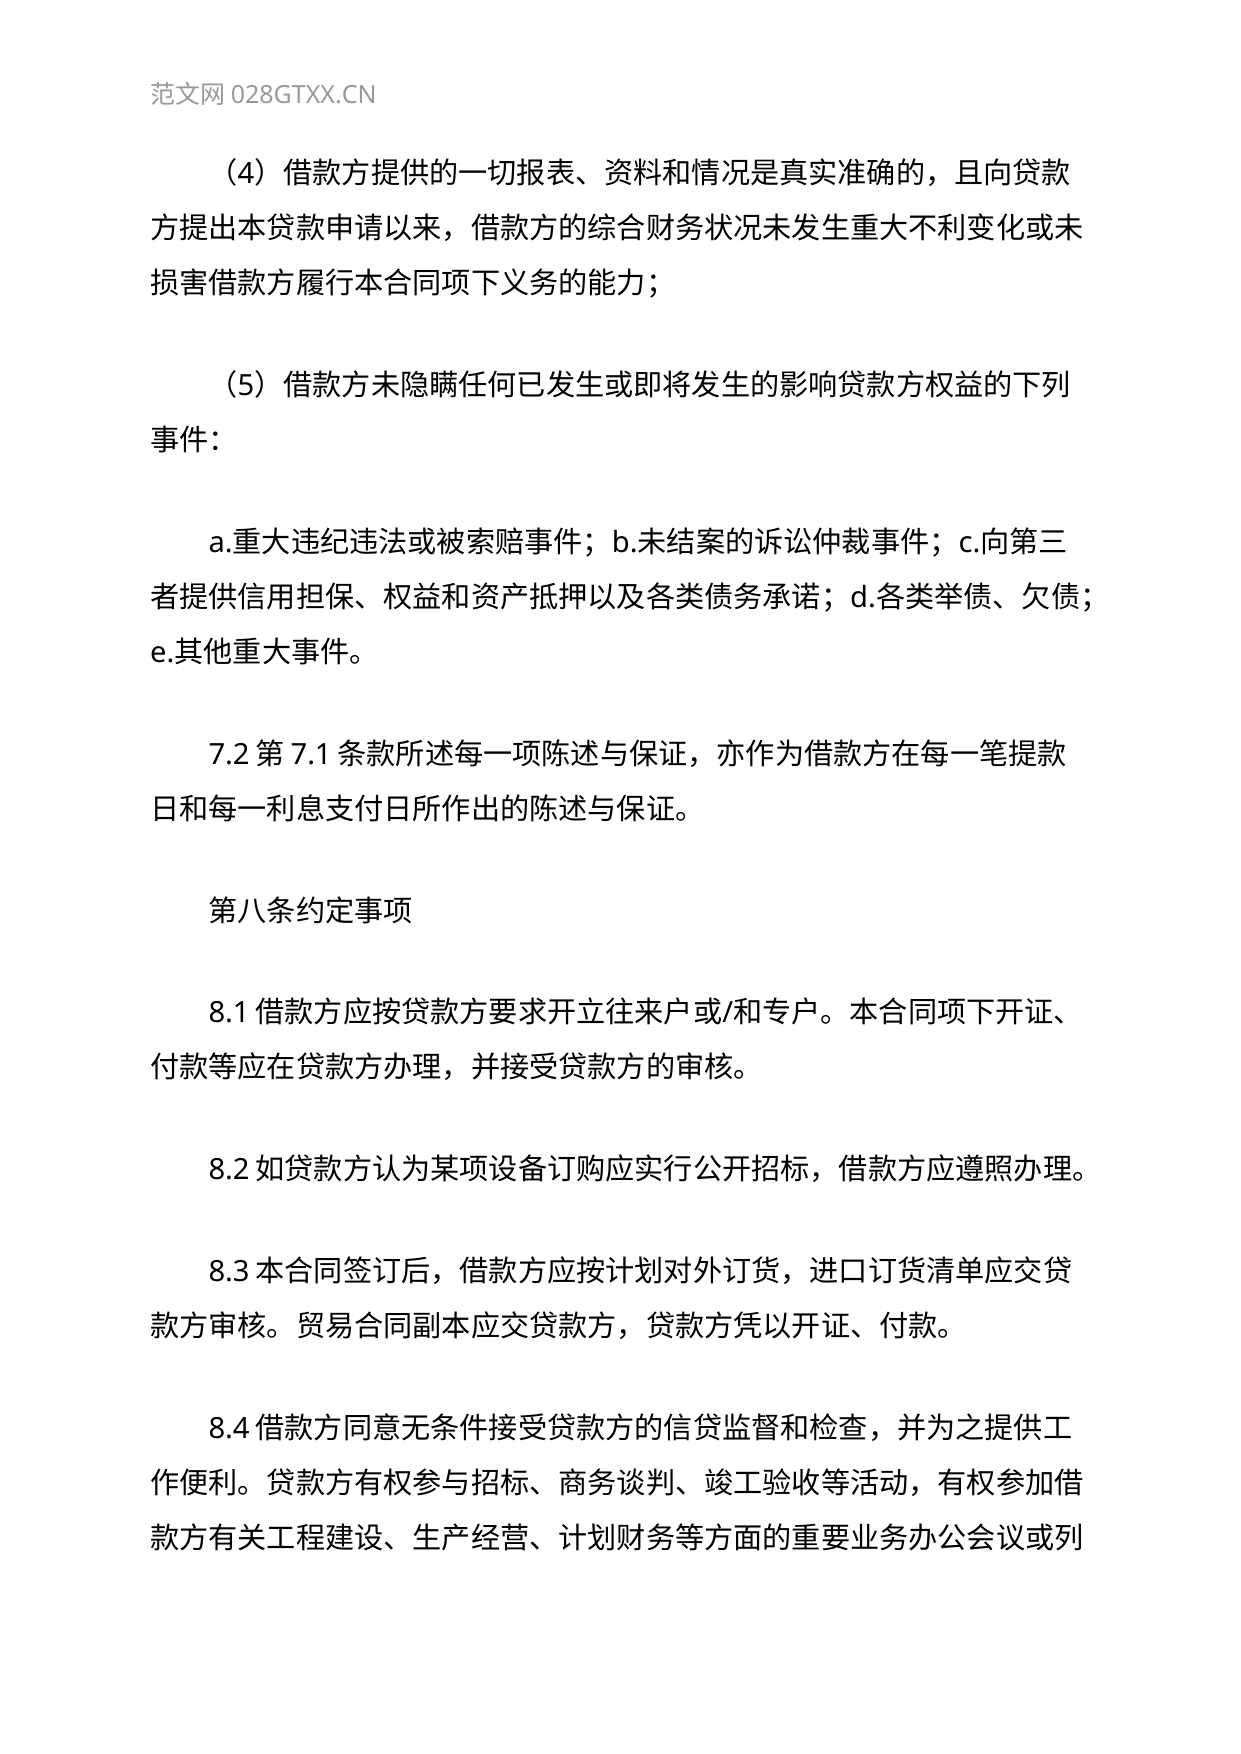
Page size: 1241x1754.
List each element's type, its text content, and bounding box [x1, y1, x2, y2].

text 8.2如贷款方认为某项设备订购应实行公开招标，借款方应遵照办理。 [150, 1146, 1090, 1188]
text 第八条约定事项 [150, 887, 1090, 929]
text a.重大违纪违法或被索赔事件；b.未结案的诉讼仲裁事件；c.向第三者提供信用担保、权益和资产抵押以及各类债务承诺；d.各类举债、欠债；e.其他重大事件。 [150, 518, 1090, 671]
text （4）借款方提供的一切报表、资料和情况是真实准确的，且向贷款方提出本贷款申请以来，借款方的综合财务状况未发生重大不利变化或未损害借款方履行本合同项下义务的能力； [150, 150, 1090, 302]
text 8.1借款方应按贷款方要求开立往来户或/和专户。本合同项下开证、付款等应在贷款方办理，并接受贷款方的审核。 [150, 989, 1090, 1086]
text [150, 1404, 1090, 1557]
text 7.2第7.1条款所述每一项陈述与保证，亦作为借款方在每一笔提款日和每一利息支付日所作出的陈述与保证。 [150, 730, 1090, 828]
text （5）借款方未隐瞒任何已发生或即将发生的影响贷款方权益的下列事件： [150, 362, 1090, 459]
text 8.3本合同签订后，借款方应按计划对外订货，进口订货清单应交贷款方审核。贸易合同副本应交贷款方，贷款方凭以开证、付款。 [150, 1248, 1090, 1345]
